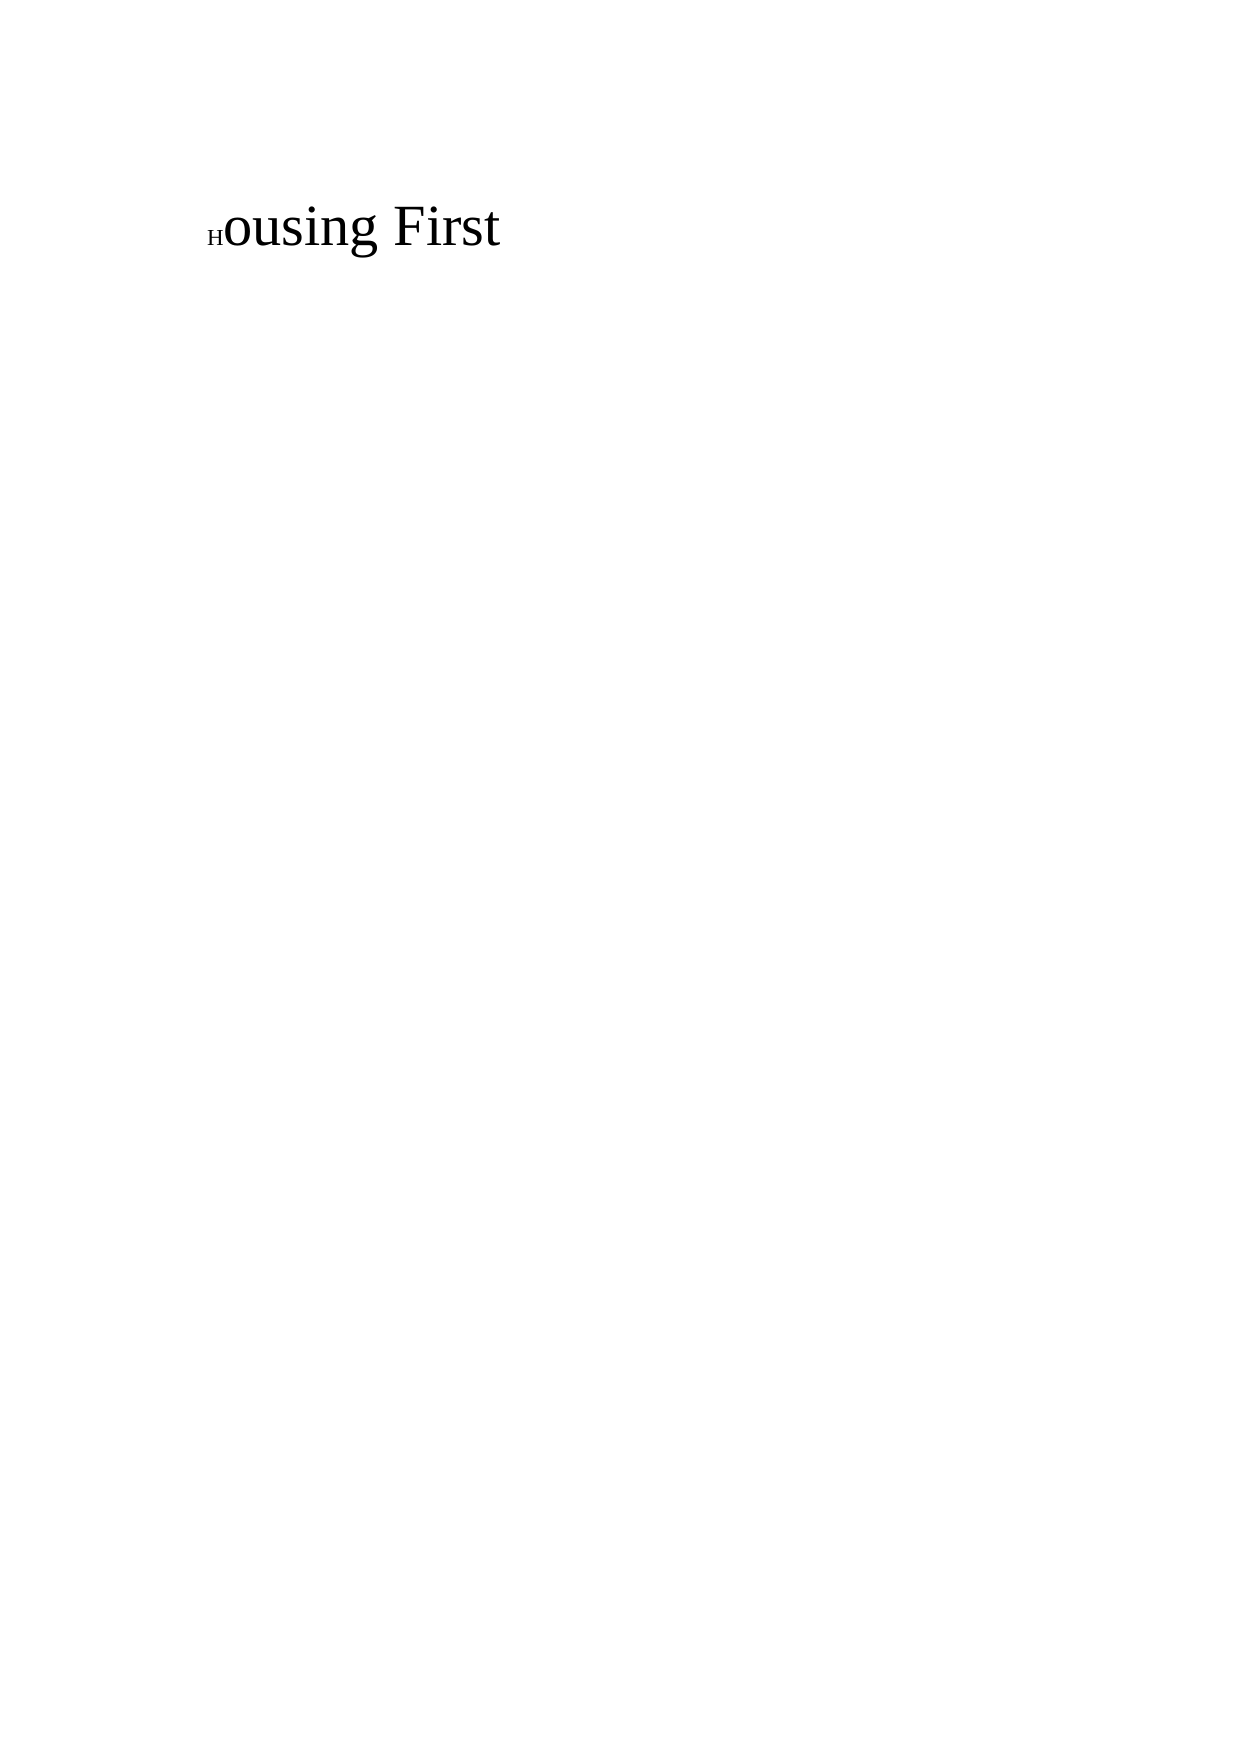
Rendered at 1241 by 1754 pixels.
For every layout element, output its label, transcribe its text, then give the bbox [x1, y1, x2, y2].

text ousing First [207, 191, 1092, 258]
